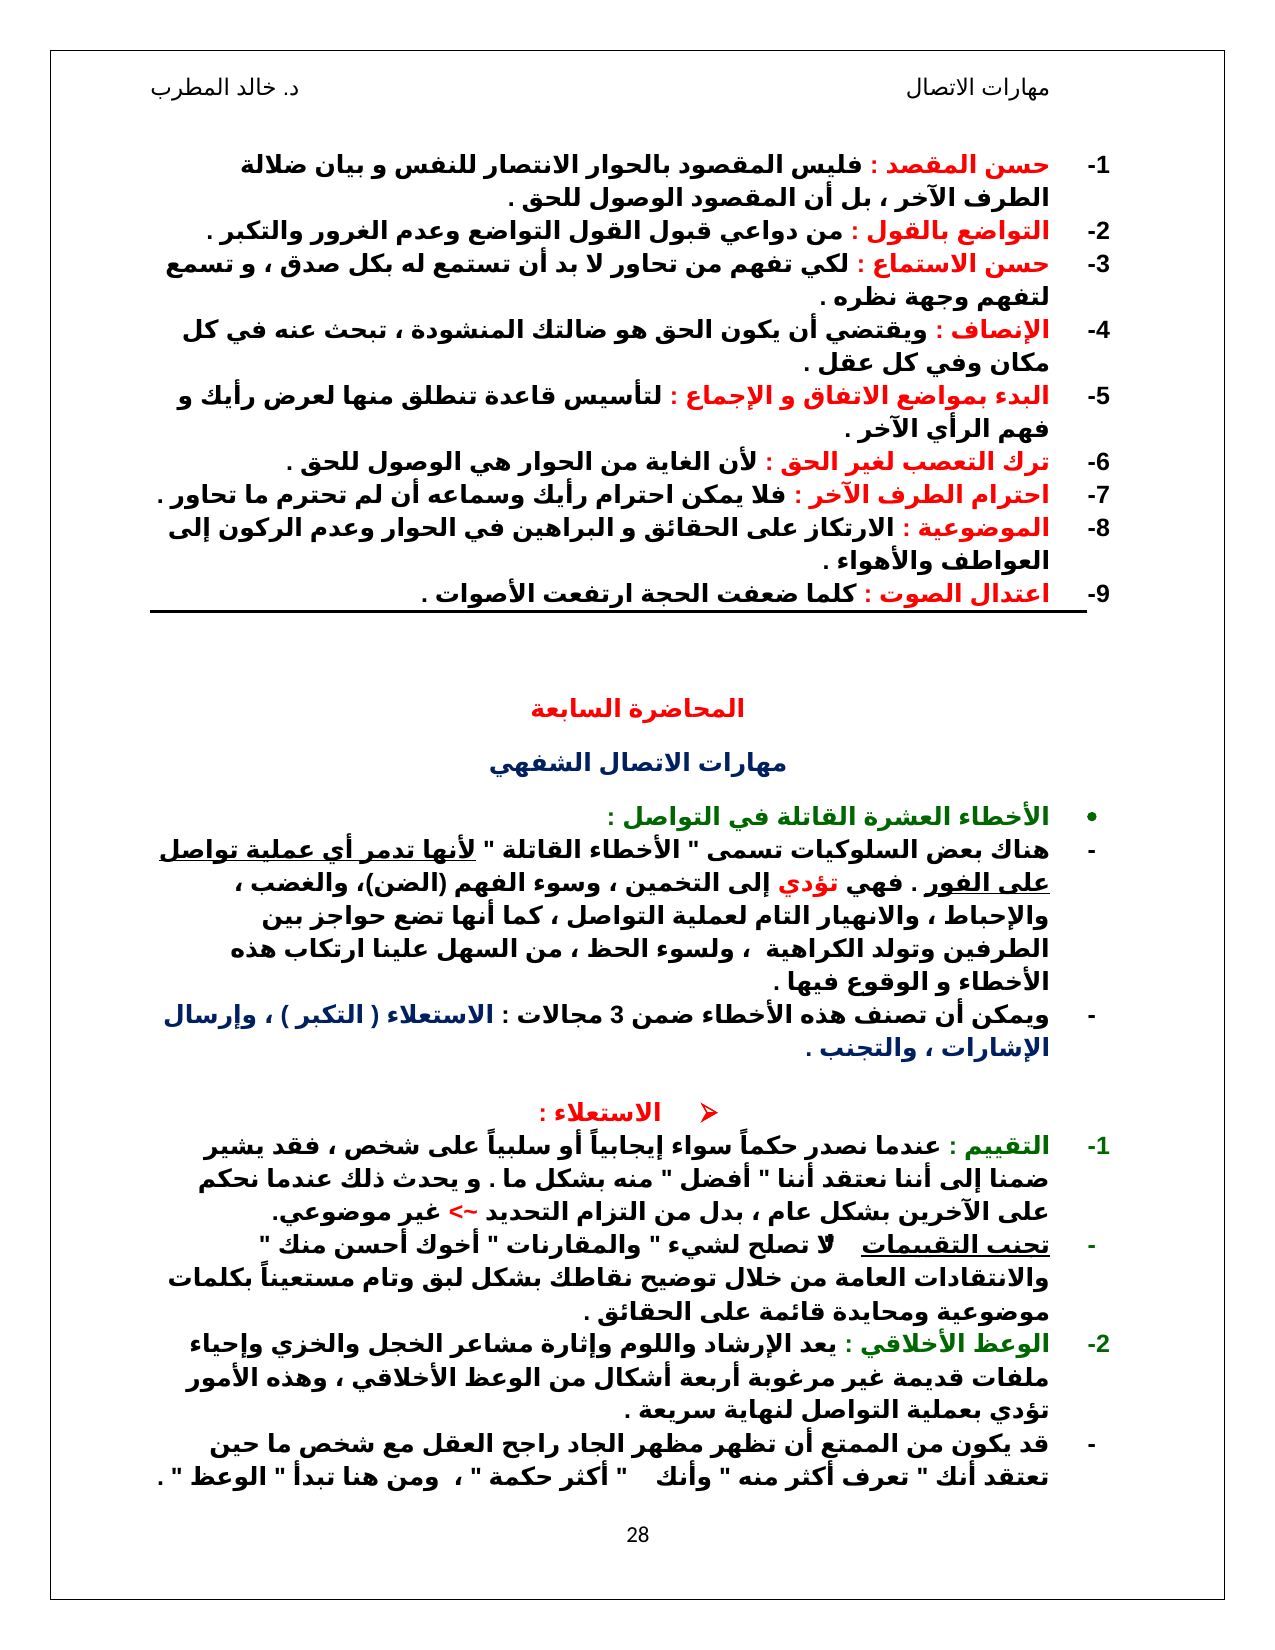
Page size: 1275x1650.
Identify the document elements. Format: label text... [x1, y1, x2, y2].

list حسن الاستماع : لكي تفهم من تحاور لا بد أن تستمع له بكل صدق ، و تسمع لتفهم وجهة نظره . [150, 249, 1087, 311]
list الاستعلاء : [150, 1098, 1087, 1127]
list تجنب التقييمات " لا تصلح لشيء " والمقارنات " أخوك أحسن منك " والانتقادات العامة من خلال توضيح نقاطك بشكل لبق وتام مستعيناً بكلمات موضوعية ومحايدة قائمة على الحقائق . [150, 1230, 1087, 1325]
list هناك بعض السلوكيات تسمى " الأخطاء القاتلة " لأنها تدمر أي عملية تواصل على الفور . فهي تؤدي إلى التخمين ، وسوء الفهم (الضن)، والغضب ، والإحباط ، والانهيار التام لعملية التواصل ، كما أنها تضع حواجز بين الطرفين وتولد الكراهية ، ولسوء الحظ ، من السهل علينا ارتكاب هذه الأخطاء و الوقوع فيها . [150, 835, 1087, 996]
list ترك التعصب لغير الحق : لأن الغاية من الحوار هي الوصول للحق . [150, 447, 1087, 476]
list اعتدال الصوت : كلما ضعفت الحجة ارتفعت الأصوات . [150, 579, 1087, 610]
list الإنصاف : ويقتضي أن يكون الحق هو ضالتك المنشودة ، تبحث عنه في كل مكان وفي كل عقل . [150, 315, 1087, 377]
list حسن المقصد : فليس المقصود بالحوار الانتصار للنفس و بيان ضلالة الطرف الآخر ، بل أن المقصود الوصول للحق . [150, 150, 1087, 212]
list الموضوعية : الارتكاز على الحقائق و البراهين في الحوار وعدم الركون إلى العواطف والأهواء . [150, 513, 1087, 575]
list ويمكن أن تصنف هذه الأخطاء ضمن 3 مجالات : الاستعلاء ( التكبر ) ، وإرسال الإشارات ، والتجنب . [150, 1000, 1087, 1094]
list الأخطاء العشرة القاتلة في التواصل : [150, 802, 1087, 831]
list البدء بمواضع الاتفاق و الإجماع : لتأسيس قاعدة تنطلق منها لعرض رأيك و فهم الرأي الآخر . [150, 381, 1087, 443]
text مهارات الاتصال الشفهي [150, 748, 1125, 777]
list التواضع بالقول : من دواعي قبول القول التواضع وعدم الغرور والتكبر . [150, 216, 1087, 245]
text المحاضرة السابعة [150, 694, 1125, 723]
list الوعظ الأخلاقي : يعد الإرشاد واللوم وإثارة مشاعر الخجل والخزي وإحياء ملفات قديمة غير مرغوبة أربعة أشكال من الوعظ الأخلاقي ، وهذه الأمور تؤدي بعملية التواصل لنهاية سريعة . [150, 1329, 1087, 1424]
list احترام الطرف الآخر : فلا يمكن احترام رأيك وسماعه أن لم تحترم ما تحاور . [150, 480, 1087, 509]
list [150, 1428, 1087, 1490]
list التقييم : عندما نصدر حكماً سواء إيجابياً أو سلبياً على شخص ، فقد يشير ضمنا إلى أننا نعتقد أننا " أفضل " منه بشكل ما . و يحدث ذلك عندما نحكم على الآخرين بشكل عام ، بدل من التزام التحديد ~> غير موضوعي. [150, 1131, 1087, 1226]
